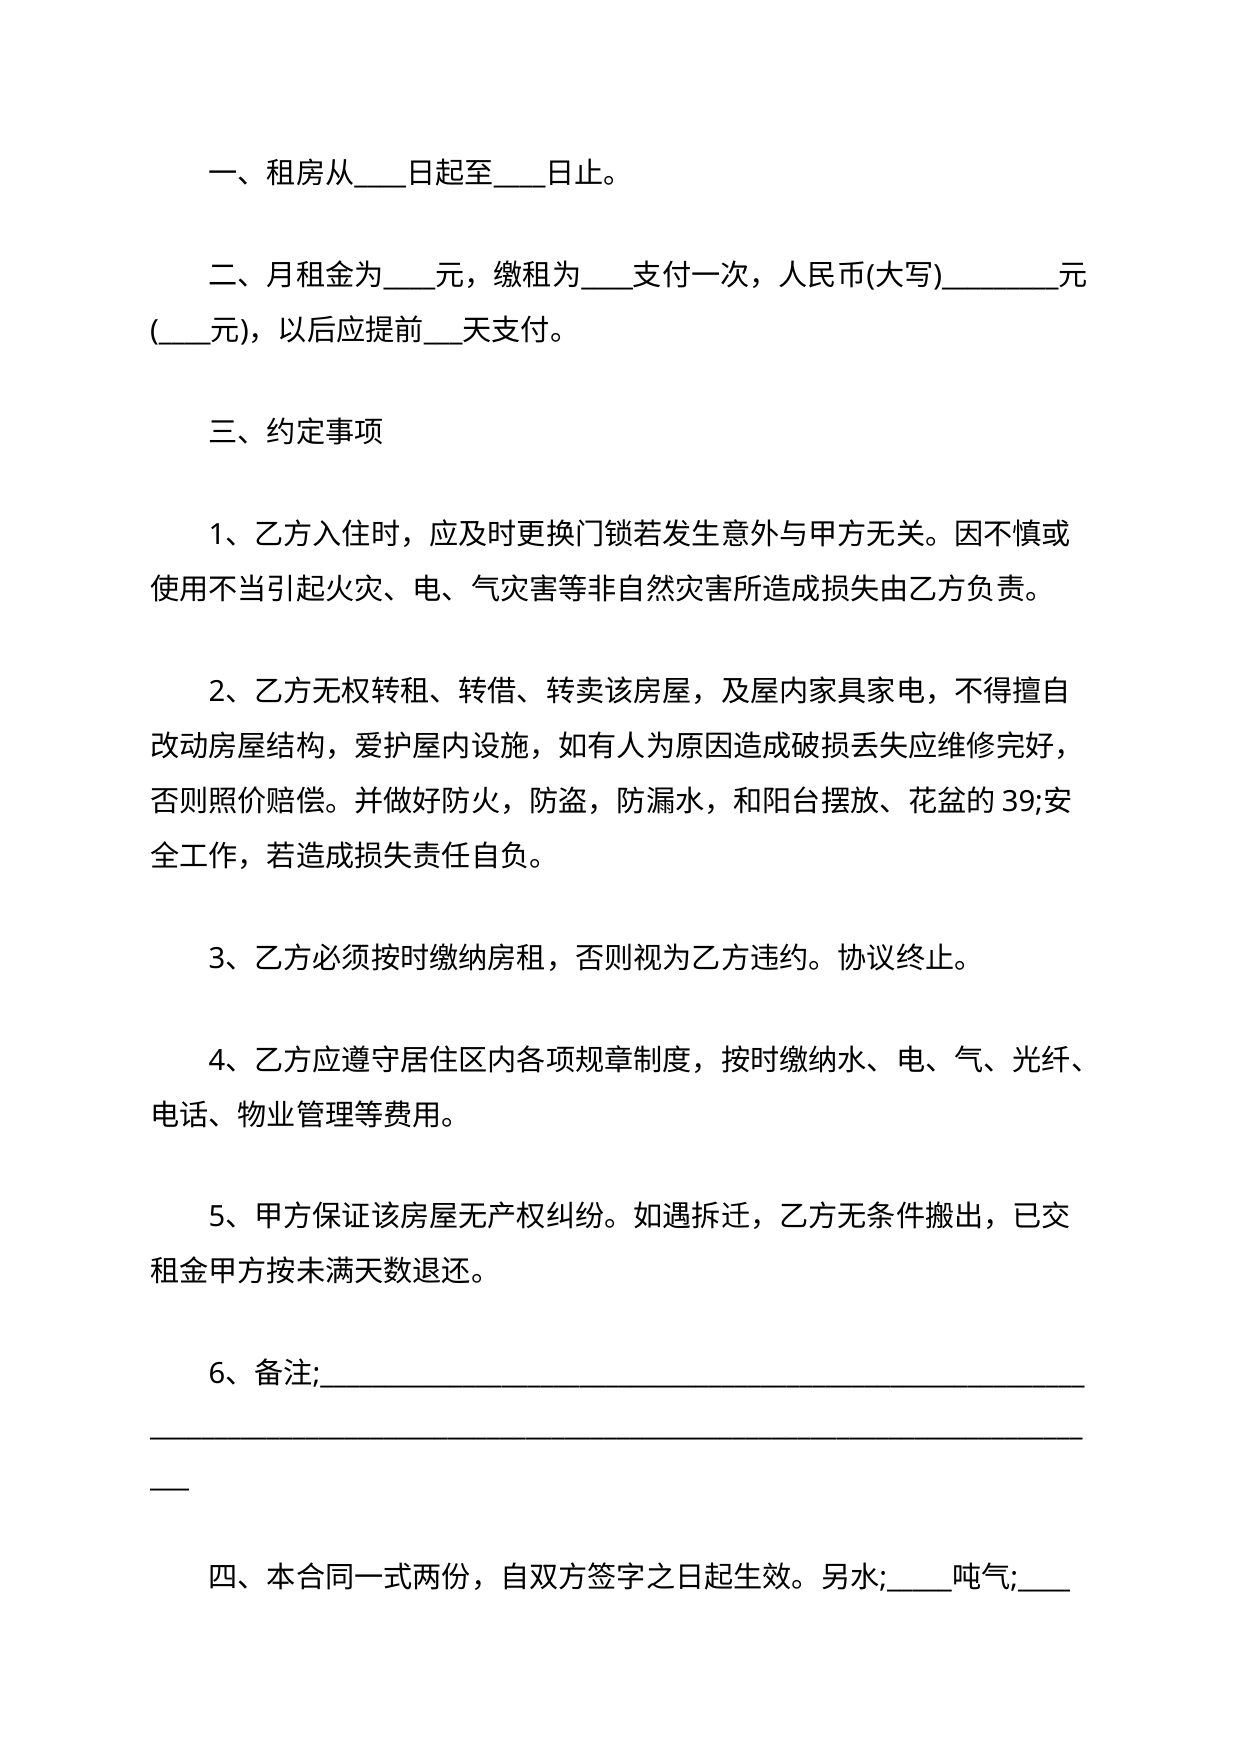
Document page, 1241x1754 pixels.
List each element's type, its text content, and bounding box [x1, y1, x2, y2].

text 4、乙方应遵守居住区内各项规章制度，按时缴纳水、电、气、光纤、电话、物业管理等费用。 [150, 1036, 1090, 1133]
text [150, 1554, 1090, 1596]
text 5、甲方保证该房屋无产权纠纷。如遇拆迁，乙方无条件搬出，已交租金甲方按未满天数退还。 [150, 1193, 1090, 1290]
text 一、租房从____日起至____日止。 [150, 150, 1090, 192]
text 三、约定事项 [150, 409, 1090, 451]
text 2、乙方无权转租、转借、转卖该房屋，及屋内家具家电，不得擅自改动房屋结构，爱护屋内设施，如有人为原因造成破损丢失应维修完好，否则照价赔偿。并做好防火，防盗，防漏水，和阳台摆放、花盆的39;安全工作，若造成损失责任自负。 [150, 667, 1090, 875]
text 3、乙方必须按时缴纳房租，否则视为乙方违约。协议终止。 [150, 934, 1090, 977]
text 1、乙方入住时，应及时更换门锁若发生意外与甲方无关。因不慎或使用不当引起火灾、电、气灾害等非自然灾害所造成损失由乙方负责。 [150, 511, 1090, 608]
text 6、备注;______________________________________________________________________________________________________________________________________ [150, 1350, 1090, 1495]
text 二、月租金为____元，缴租为____支付一次，人民币(大写)_________元(____元)，以后应提前___天支付。 [150, 252, 1090, 349]
